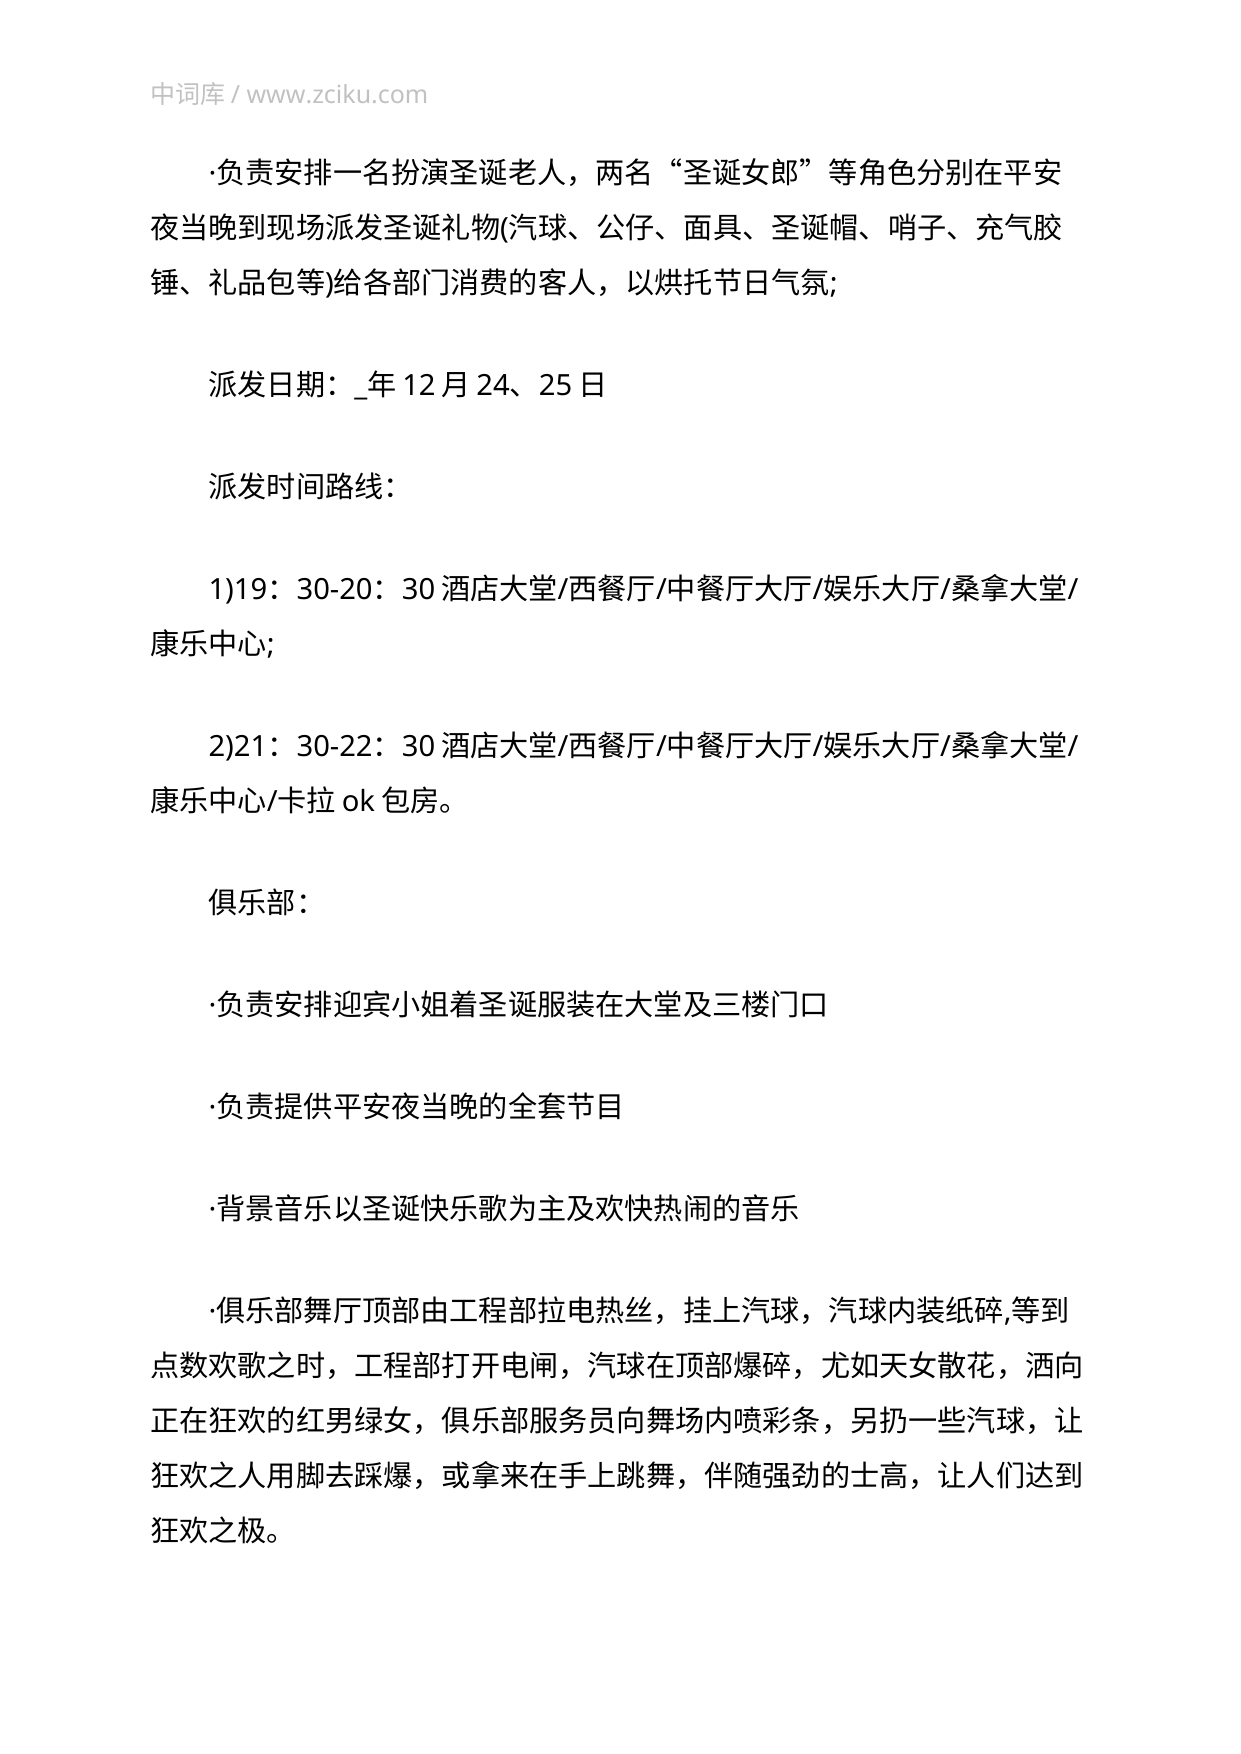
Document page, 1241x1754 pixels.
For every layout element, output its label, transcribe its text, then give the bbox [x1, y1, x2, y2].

text 2)21：30-22：30酒店大堂/西餐厅/中餐厅大厅/娱乐大厅/桑拿大堂/康乐中心/卡拉ok包房。 [150, 723, 1090, 820]
text ·背景音乐以圣诞快乐歌为主及欢快热闹的音乐 [150, 1185, 1090, 1228]
text ·俱乐部舞厅顶部由工程部拉电热丝，挂上汽球，汽球内装纸碎,等到点数欢歌之时，工程部打开电闸，汽球在顶部爆碎，尤如天女散花，洒向正在狂欢的红男绿女，俱乐部服务员向舞场内喷彩条，另扔一些汽球，让狂欢之人用脚去踩爆，或拿来在手上跳舞，伴随强劲的士高，让人们达到狂欢之极。 [150, 1287, 1090, 1549]
text 派发日期：_年12月24、25日 [150, 362, 1090, 404]
text ·负责安排迎宾小姐着圣诞服装在大堂及三楼门口 [150, 981, 1090, 1024]
text 俱乐部： [150, 880, 1090, 922]
text ·负责提供平安夜当晚的全套节目 [150, 1083, 1090, 1126]
text ·负责安排一名扮演圣诞老人，两名“圣诞女郎”等角色分别在平安夜当晚到现场派发圣诞礼物(汽球、公仔、面具、圣诞帽、哨子、充气胶锤、礼品包等)给各部门消费的客人，以烘托节日气氛; [150, 150, 1090, 302]
text 1)19：30-20：30酒店大堂/西餐厅/中餐厅大厅/娱乐大厅/桑拿大堂/康乐中心; [150, 566, 1090, 663]
text 派发时间路线： [150, 464, 1090, 506]
